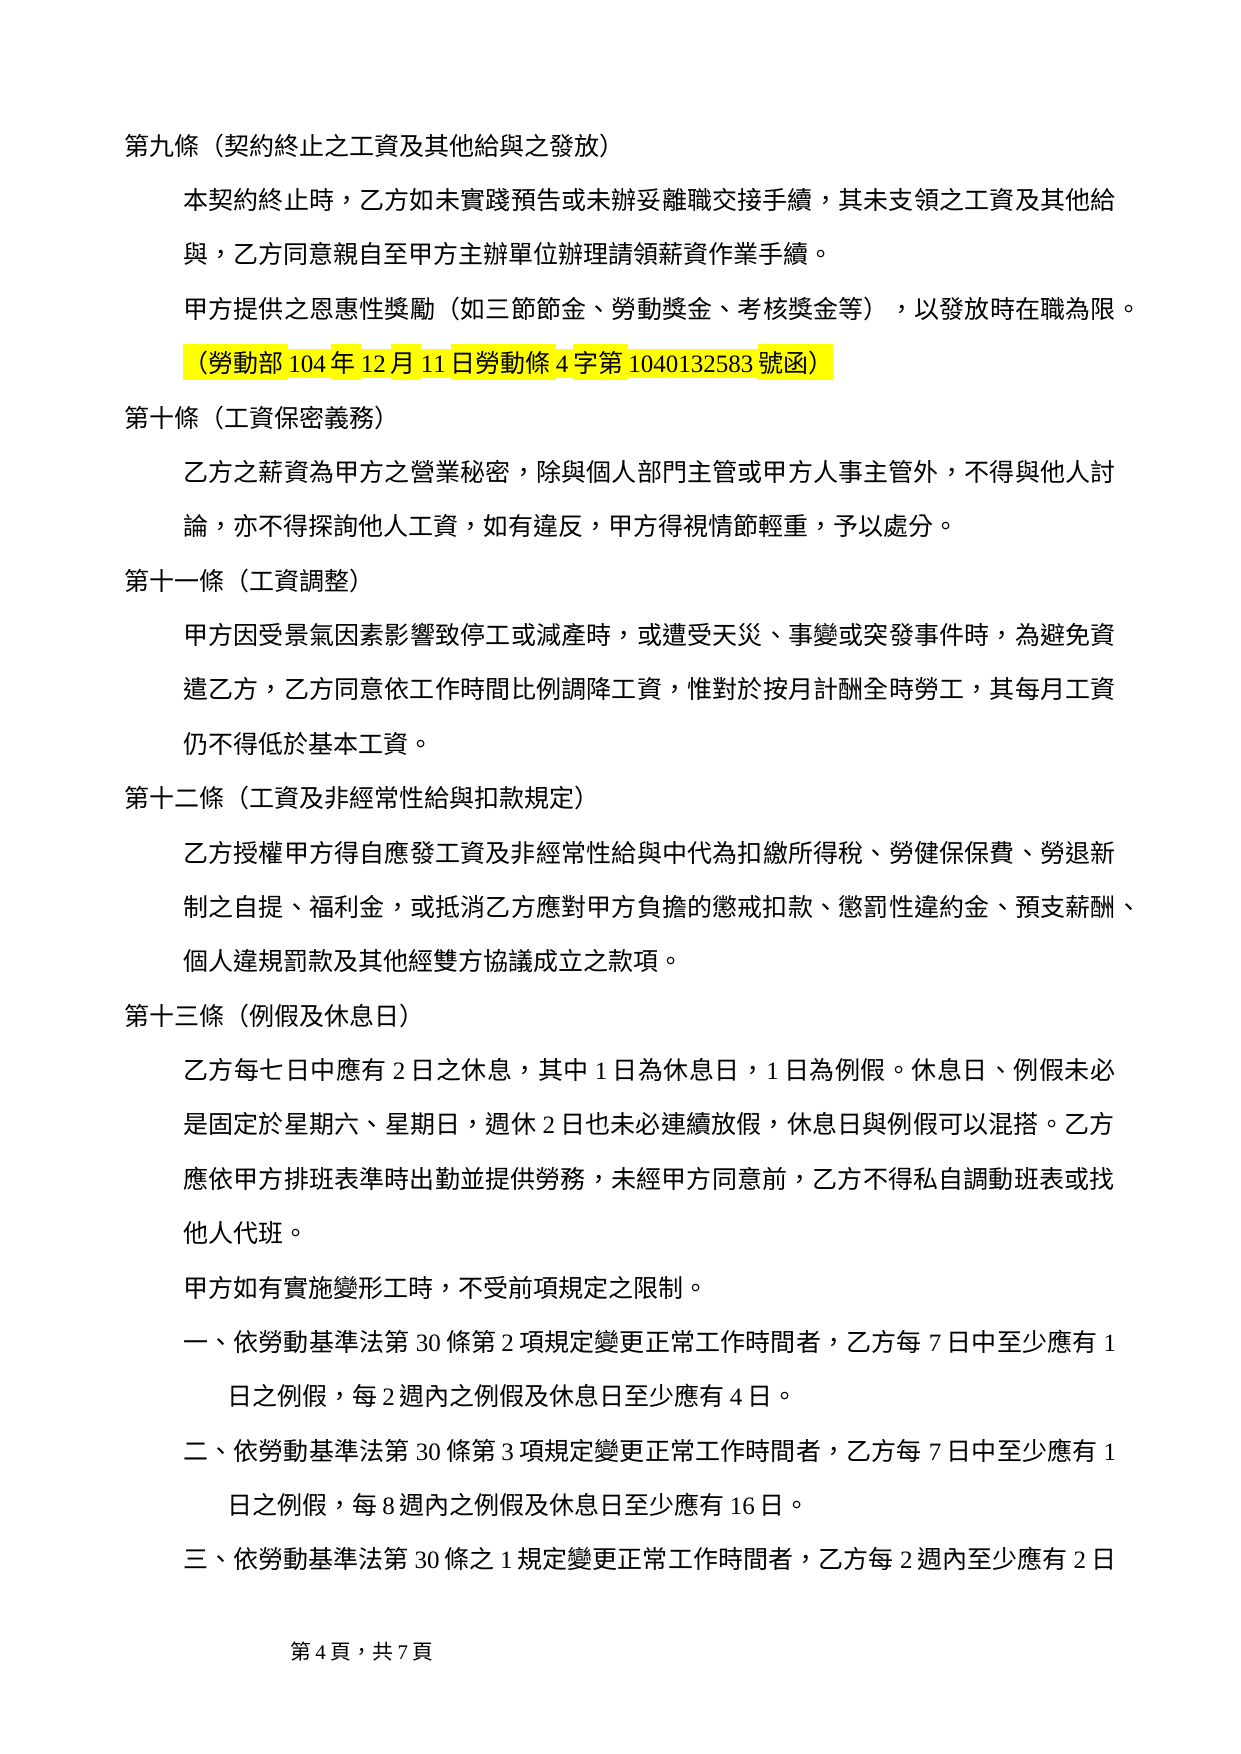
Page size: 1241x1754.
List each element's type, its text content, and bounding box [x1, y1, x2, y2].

text 甲方因受景氣因素影響致停工或減產時，或遭受天災、事變或突發事件時，為避免資遣乙方，乙方同意依工作時間比例調降工資，惟對於按月計酬全時勞工，其每月工資仍不得低於基本工資。 [183, 616, 1116, 761]
text 第十條（工資保密義務） [124, 398, 1116, 434]
text 第九條（契約終止之工資及其他給與之發放） [124, 126, 1116, 162]
text 第十三條（例假及休息日） [124, 996, 1116, 1032]
text 甲方提供之恩惠性獎勵（如三節節金、勞動獎金、考核獎金等），以發放時在職為限。（勞動部104年12月11日勞動條4字第1040132583號函） [183, 289, 1116, 380]
text 第十一條（工資調整） [124, 561, 1116, 597]
text 乙方之薪資為甲方之營業秘密，除與個人部門主管或甲方人事主管外，不得與他人討論，亦不得探詢他人工資，如有違反，甲方得視情節輕重，予以處分。 [183, 452, 1116, 543]
text 本契約終止時，乙方如未實踐預告或未辦妥離職交接手續，其未支領之工資及其他給與，乙方同意親自至甲方主辦單位辦理請領薪資作業手續。 [183, 181, 1116, 271]
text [183, 1540, 1116, 1576]
text 第十二條（工資及非經常性給與扣款規定） [124, 779, 1116, 815]
text 乙方授權甲方得自應發工資及非經常性給與中代為扣繳所得稅、勞健保保費、勞退新制之自提、福利金，或抵消乙方應對甲方負擔的懲戒扣款、懲罰性違約金、預支薪酬、個人違規罰款及其他經雙方協議成立之款項。 [183, 833, 1116, 978]
text 甲方如有實施變形工時，不受前項規定之限制。 [183, 1268, 1116, 1304]
text 乙方每七日中應有2日之休息，其中1日為休息日，1日為例假。休息日、例假未必是固定於星期六、星期日，週休2日也未必連續放假，休息日與例假可以混搭。乙方應依甲方排班表準時出勤並提供勞務，未經甲方同意前，乙方不得私自調動班表或找他人代班。 [183, 1051, 1116, 1250]
text 一、依勞動基準法第30條第2項規定變更正常工作時間者，乙方每7日中至少應有1日之例假，每2週內之例假及休息日至少應有4日。 [183, 1322, 1116, 1413]
text 二、依勞動基準法第30條第3項規定變更正常工作時間者，乙方每7日中至少應有1日之例假，每8週內之例假及休息日至少應有16日。 [183, 1431, 1116, 1522]
